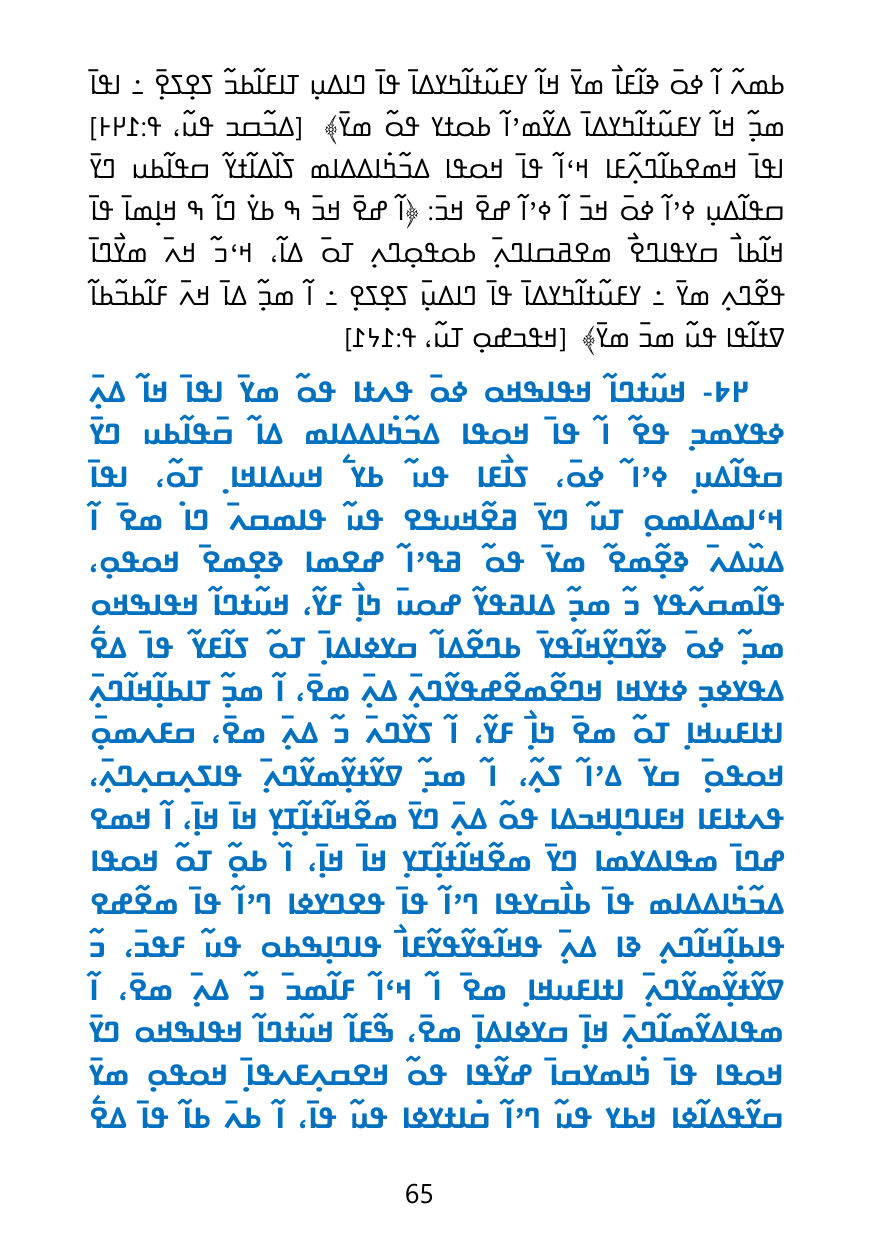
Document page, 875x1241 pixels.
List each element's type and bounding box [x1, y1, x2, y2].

text [89, 64, 785, 354]
subtitle [89, 372, 785, 1135]
